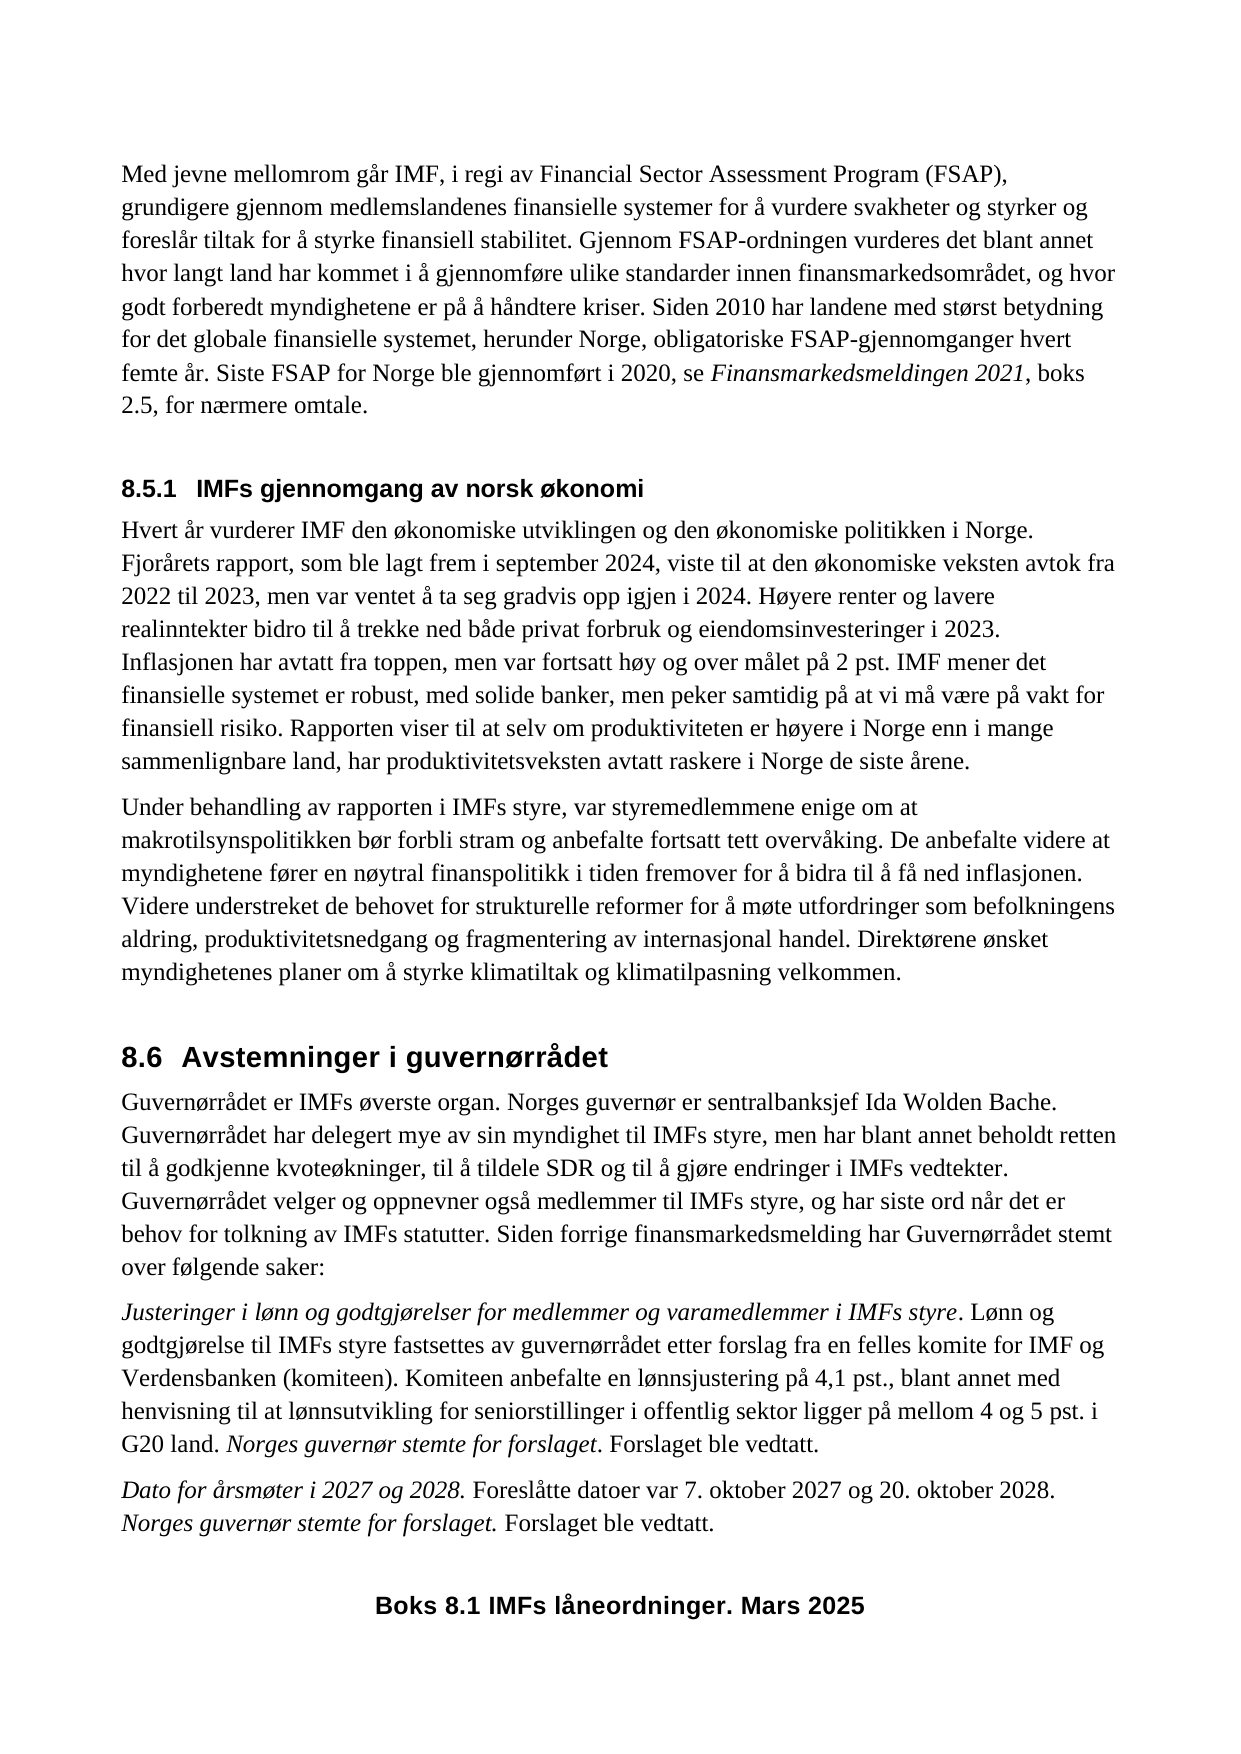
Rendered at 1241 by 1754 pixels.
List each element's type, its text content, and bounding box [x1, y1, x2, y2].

text Med jevne mellomrom går IMF, i regi av Financial Sector Assessment Program (FSAP), grundigere gjennom medlemslandenes finansielle systemer for å vurdere svakheter og styrker og foreslår tiltak for å styrke finansiell stabilitet. Gjennom FSAP-ordningen vurderes det blant annet hvor langt land har kommet i å gjennomføre ulike standarder innen finansmarkedsområdet, og hvor godt forberedt myndighetene er på å håndtere kriser. Siden 2010 har landene med størst betydning for det globale finansielle systemet, herunder Norge, obligatoriske FSAP-gjennomganger hvert femte år. Siste FSAP for Norge ble gjennomført i 2020, se Finansmarkedsmeldingen 2021, boks 2.5, for nærmere omtale. [121, 159, 1119, 419]
text Guvernørrådet er IMFs øverste organ. Norges guvernør er sentralbanksjef Ida Wolden Bache. Guvernørrådet har delegert mye av sin myndighet til IMFs styre, men har blant annet beholdt retten til å godkjenne kvoteøkninger, til å tildele SDR og til å gjøre endringer i IMFs vedtekter. Guvernørrådet velger og oppnevner også medlemmer til IMFs styre, og har siste ord når det er behov for tolkning av IMFs statutter. Siden forrige finansmarkedsmelding har Guvernørrådet stemt over følgende saker: [121, 1087, 1119, 1281]
text Dato for årsmøter i 2027 og 2028. Foreslåtte datoer var 7. oktober 2027 og 20. oktober 2028. Norges guvernør stemte for forslaget. Forslaget ble vedtatt. [121, 1475, 1119, 1537]
text Justeringer i lønn og godtgjørelser for medlemmer og varamedlemmer i IMFs styre. Lønn og godtgjørelse til IMFs styre fastsettes av guvernørrådet etter forslag fra en felles komite for IMF og Verdensbanken (komiteen). Komiteen anbefalte en lønnsjustering på 4,1 pst., blant annet med henvisning til at lønnsutvikling for seniorstillinger i offentlig sektor ligger på mellom 4 og 5 pst. i G20 land. Norges guvernør stemte for forslaget. Forslaget ble vedtatt. [121, 1297, 1119, 1458]
subtitle IMFs gjennomgang av norsk økonomi [121, 474, 1119, 502]
text Under behandling av rapporten i IMFs styre, var styremedlemmene enige om at makrotilsynspolitikken bør forbli stram og anbefalte fortsatt tett overvåking. De anbefalte videre at myndighetene fører en nøytral finanspolitikk i tiden fremover for å bidra til å få ned inflasjonen. Videre understreket de behovet for strukturelle reformer for å møte utfordringer som befolkningens aldring, produktivitetsnedgang og fragmentering av internasjonal handel. Direktørene ønsket myndighetenes planer om å styrke klimatiltak og klimatilpasning velkommen. [121, 792, 1119, 986]
subtitle Avstemninger i guvernørrådet [121, 1040, 1119, 1073]
text Hvert år vurderer IMF den økonomiske utviklingen og den økonomiske politikken i Norge. Fjorårets rapport, som ble lagt frem i september 2024, viste til at den økonomiske veksten avtok fra 2022 til 2023, men var ventet å ta seg gradvis opp igjen i 2024. Høyere renter og lavere realinntekter bidro til å trekke ned både privat forbruk og eiendomsinvesteringer i 2023. Inflasjonen har avtatt fra toppen, men var fortsatt høy og over målet på 2 pst. IMF mener det finansielle systemet er robust, med solide banker, men peker samtidig på at vi må være på vakt for finansiell risiko. Rapporten viser til at selv om produktiviteten er høyere i Norge enn i mange sammenlignbare land, har produktivitetsveksten avtatt raskere i Norge de siste årene. [121, 515, 1119, 775]
text IMFs låneordninger. Mars 2025 [121, 1591, 1119, 1620]
